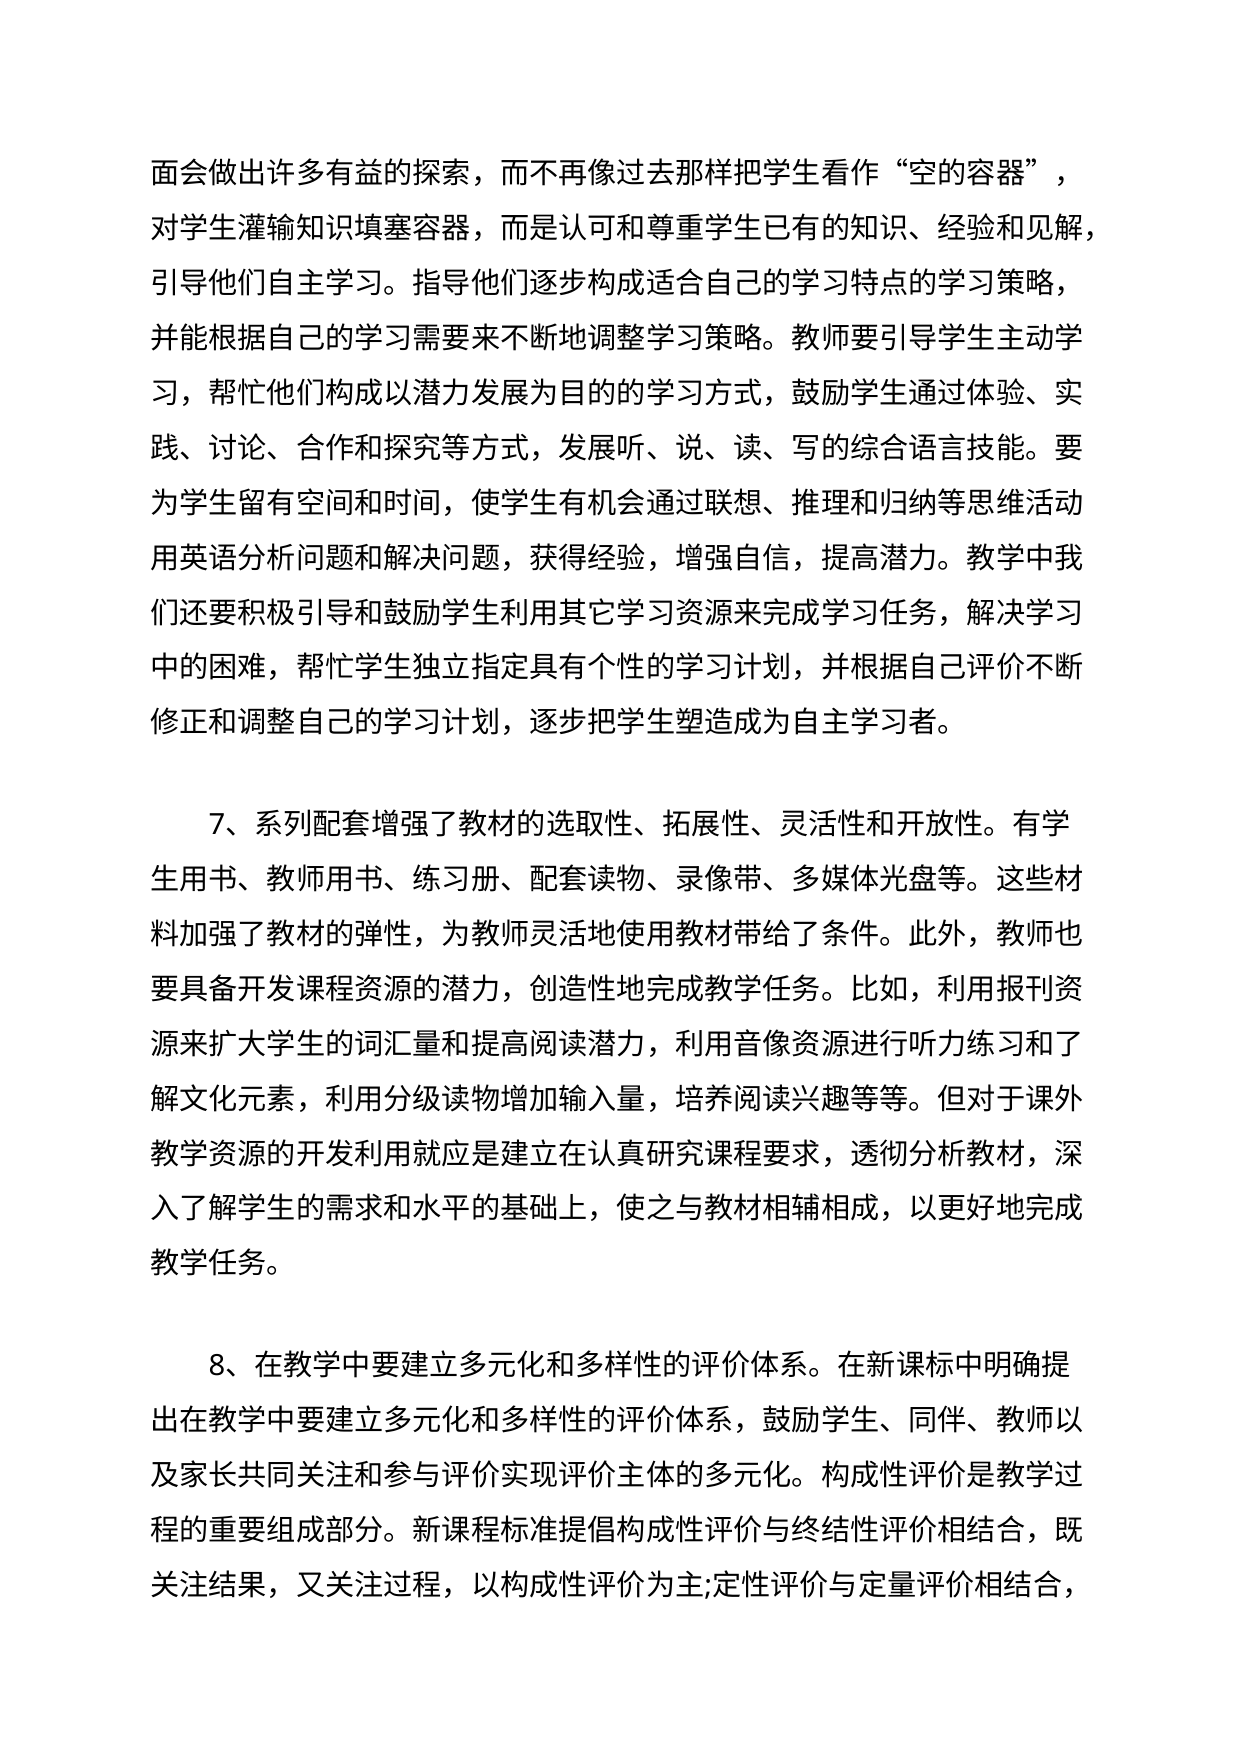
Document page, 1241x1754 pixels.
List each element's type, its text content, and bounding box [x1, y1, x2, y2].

text 7、系列配套增强了教材的选取性、拓展性、灵活性和开放性。有学生用书、教师用书、练习册、配套读物、录像带、多媒体光盘等。这些材料加强了教材的弹性，为教师灵活地使用教材带给了条件。此外，教师也要具备开发课程资源的潜力，创造性地完成教学任务。比如，利用报刊资源来扩大学生的词汇量和提高阅读潜力，利用音像资源进行听力练习和了解文化元素，利用分级读物增加输入量，培养阅读兴趣等等。但对于课外教学资源的开发利用就应是建立在认真研究课程要求，透彻分析教材，深入了解学生的需求和水平的基础上，使之与教材相辅相成，以更好地完成教学任务。 [150, 801, 1090, 1282]
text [150, 150, 1090, 741]
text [150, 1342, 1090, 1604]
